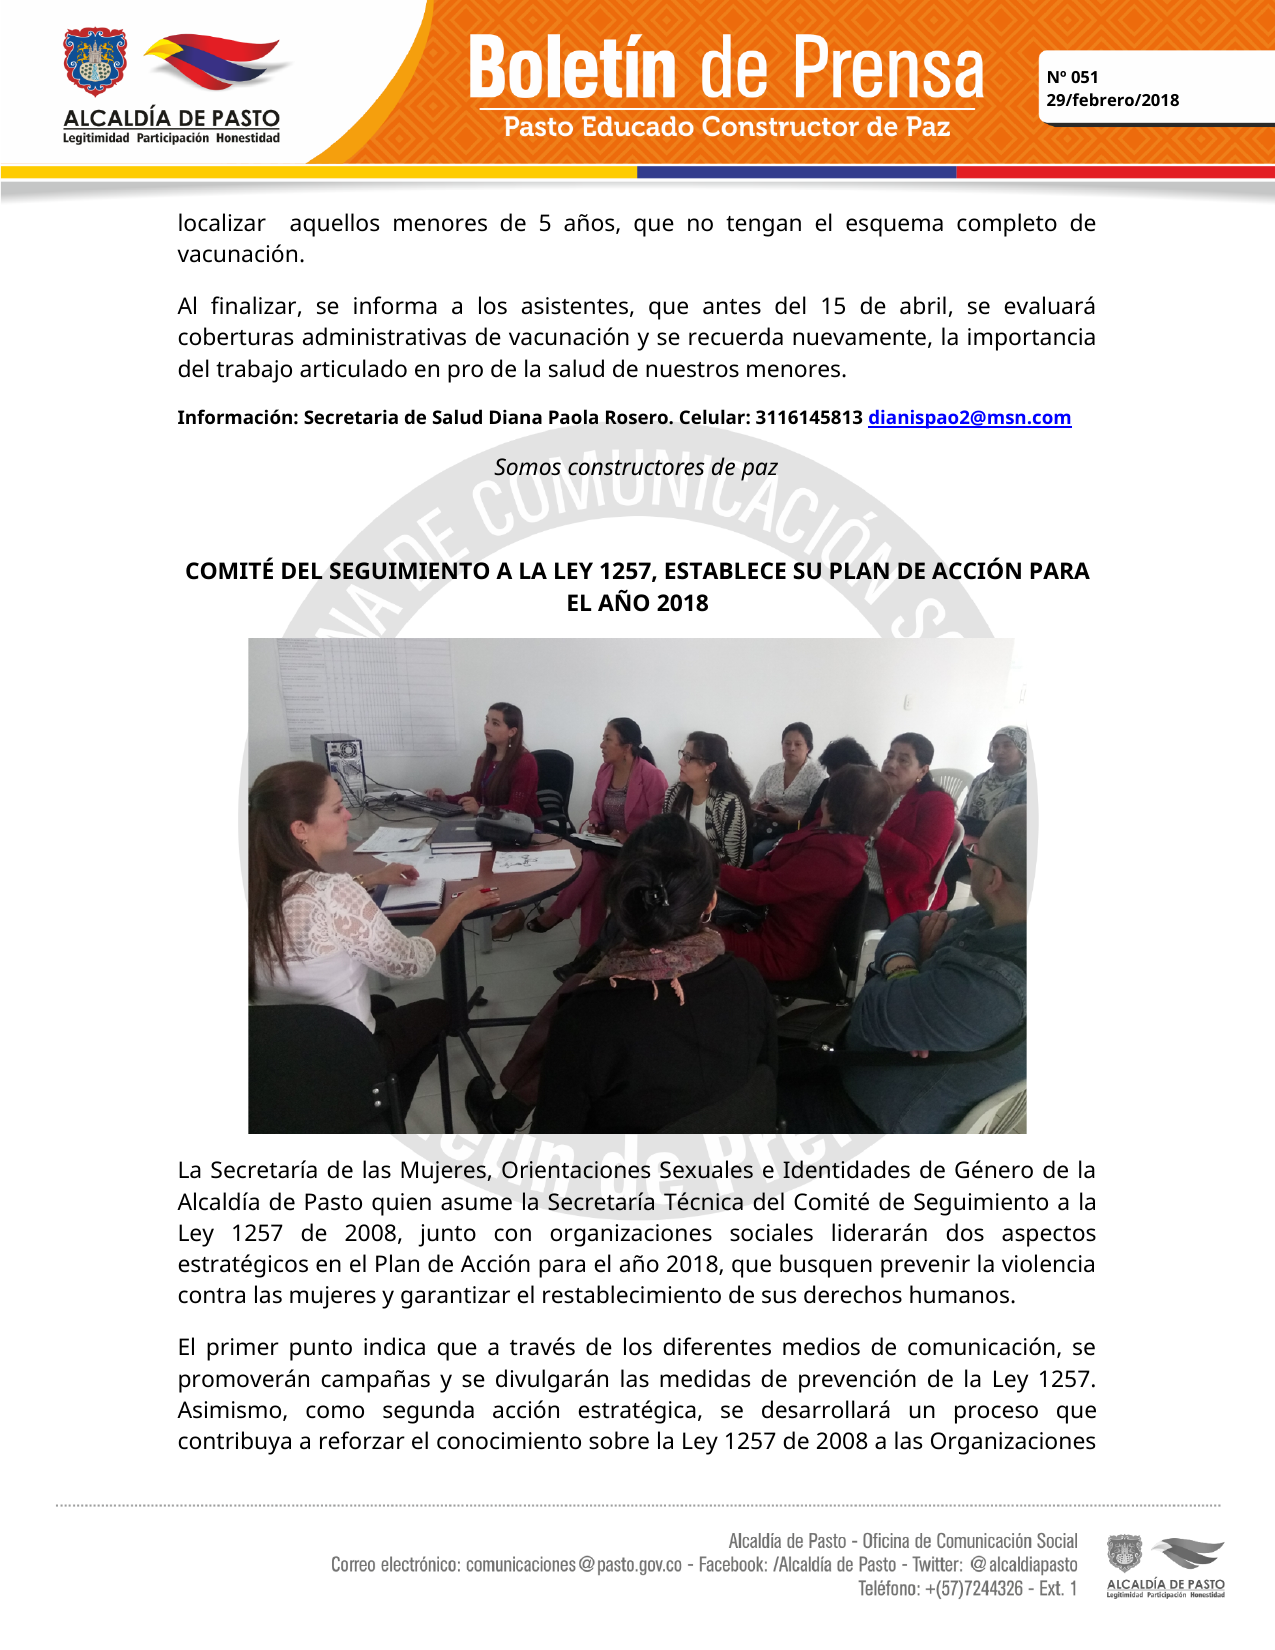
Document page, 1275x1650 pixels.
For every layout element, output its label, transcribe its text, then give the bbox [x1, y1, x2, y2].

text Información: Secretaria de Salud Diana Paola Rosero. Celular: 3116145813 dianispao2@msn.com [177, 405, 1098, 430]
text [177, 207, 1098, 269]
text COMITÉ DEL SEGUIMIENTO A LA LEY 1257, ESTABLECE SU PLAN DE ACCIÓN PARA EL AÑO 2018 [177, 555, 1098, 618]
text Somos constructores de paz [177, 451, 1098, 482]
text Al finalizar, se informa a los asistentes, que antes del 15 de abril, se evaluará coberturas administrativas de vacunación y se recuerda nuevamente, la importancia del trabajo articulado en pro de la salud de nuestros menores. [177, 290, 1098, 384]
text La Secretaría de las Mujeres, Orientaciones Sexuales e Identidades de Género de la Alcaldía de Pasto quien asume la Secretaría Técnica del Comité de Seguimiento a la Ley 1257 de 2008, junto con organizaciones sociales liderarán dos aspectos estratégicos en el Plan de Acción para el año 2018, que busquen prevenir la violencia contra las mujeres y garantizar el restablecimiento de sus derechos humanos. [177, 1154, 1098, 1310]
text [177, 1331, 1098, 1456]
picture [0, 0, 1275, 1645]
